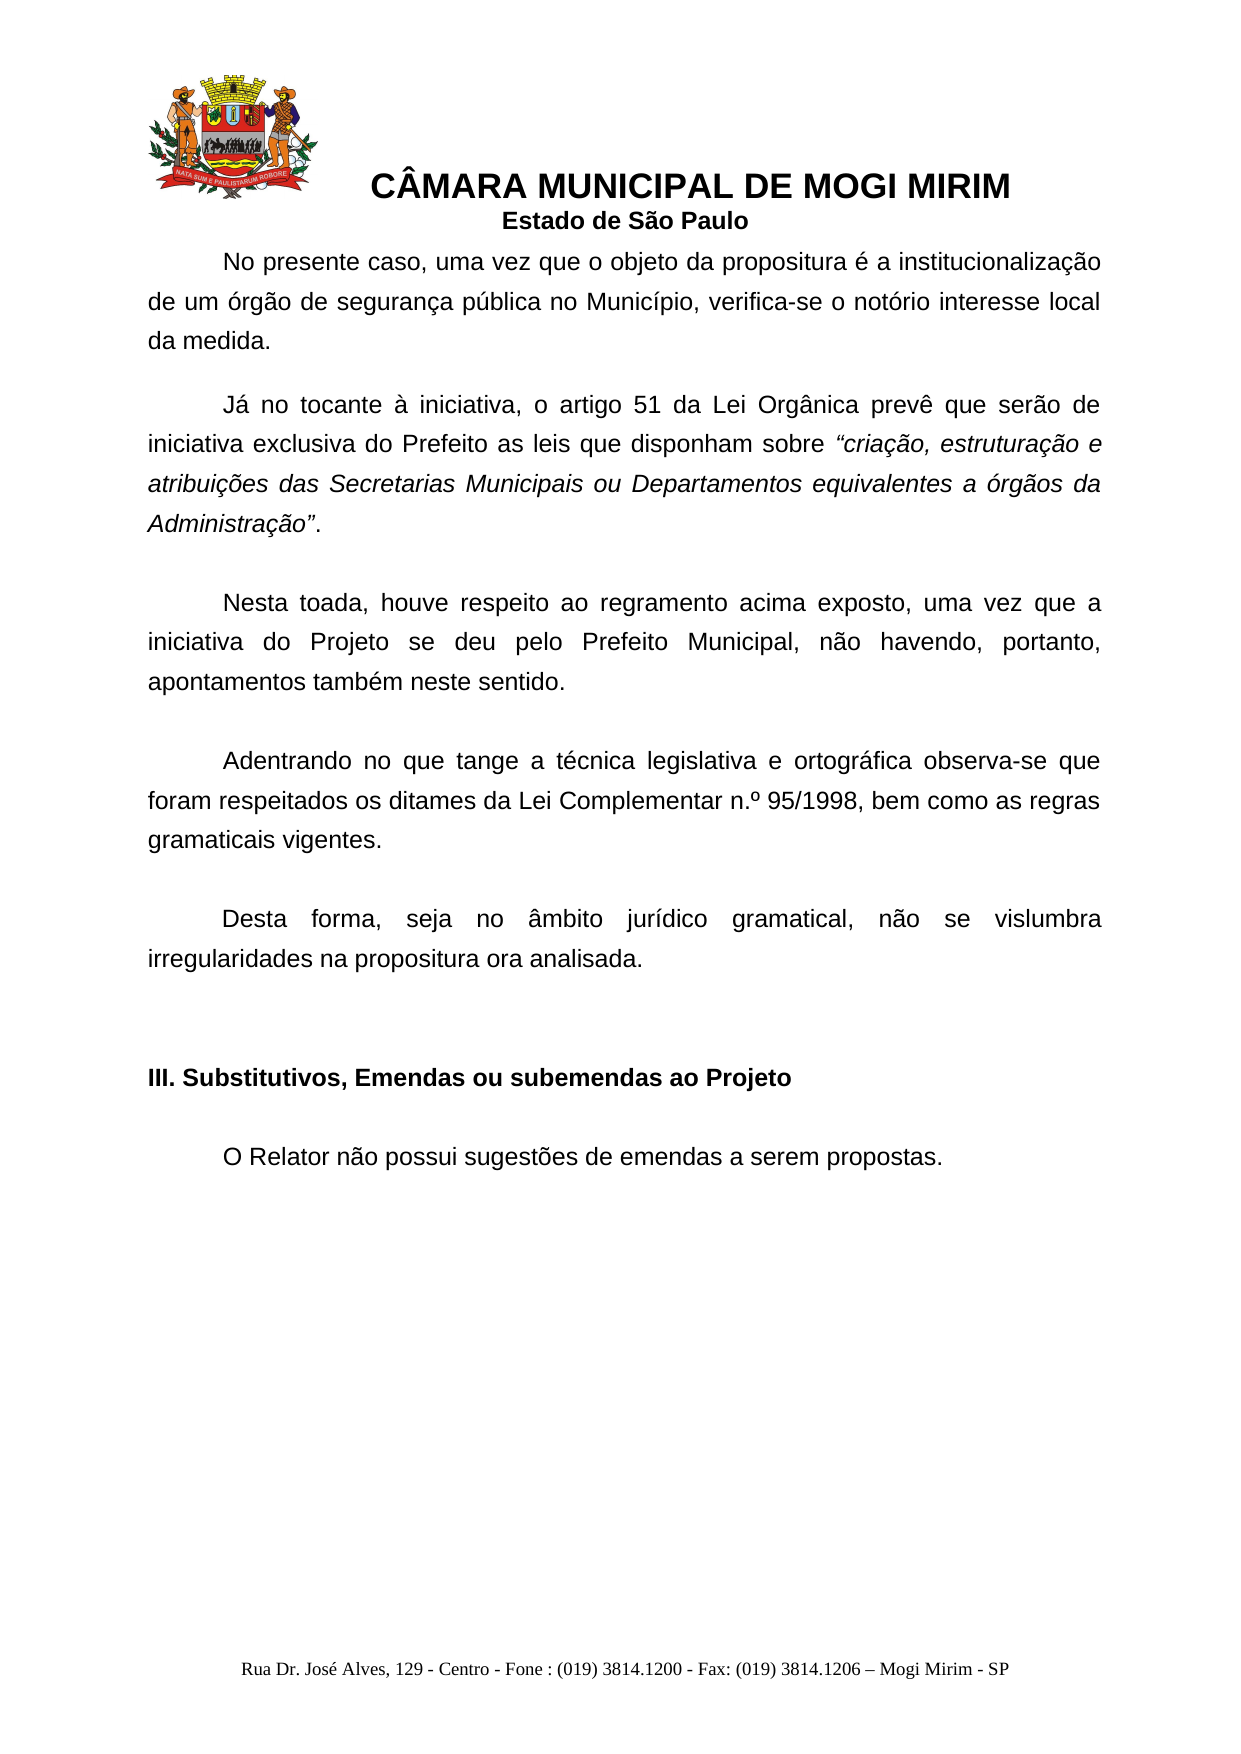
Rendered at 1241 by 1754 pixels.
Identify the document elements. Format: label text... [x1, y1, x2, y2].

text Adentrando no que tange a técnica legislativa e ortográfica observa-se que foram respeitados os ditames da Lei Complementar n.º 95/1998, bem como as regras gramaticais vigentes. [148, 735, 1103, 854]
text No presente caso, uma vez que o objeto da propositura é a institucionalização de um órgão de segurança pública no Município, verifica-se o notório interesse local da medida. [148, 236, 1103, 355]
picture [147, 75, 318, 199]
text Nesta toada, houve respeito ao regramento acima exposto, uma vez que a iniciativa do Projeto se deu pelo Prefeito Municipal, não havendo, portanto, apontamentos também neste sentido. [148, 577, 1103, 696]
text Desta forma, seja no âmbito jurídico gramatical, não se vislumbra irregularidades na propositura ora analisada. [148, 894, 1103, 973]
text Já no tocante à iniciativa, o artigo 51 da Lei Orgânica prevê que serão de iniciativa exclusiva do Prefeito as leis que disponham sobre “criação, estruturação e atribuições das Secretarias Municipais ou Departamentos equivalentes a órgãos da Administração”. [148, 379, 1103, 537]
text O Relator não possui sugestões de emendas a serem propostas. [148, 1131, 1103, 1171]
text III. Substitutivos, Emendas ou subemendas ao Projeto [148, 1052, 1103, 1092]
